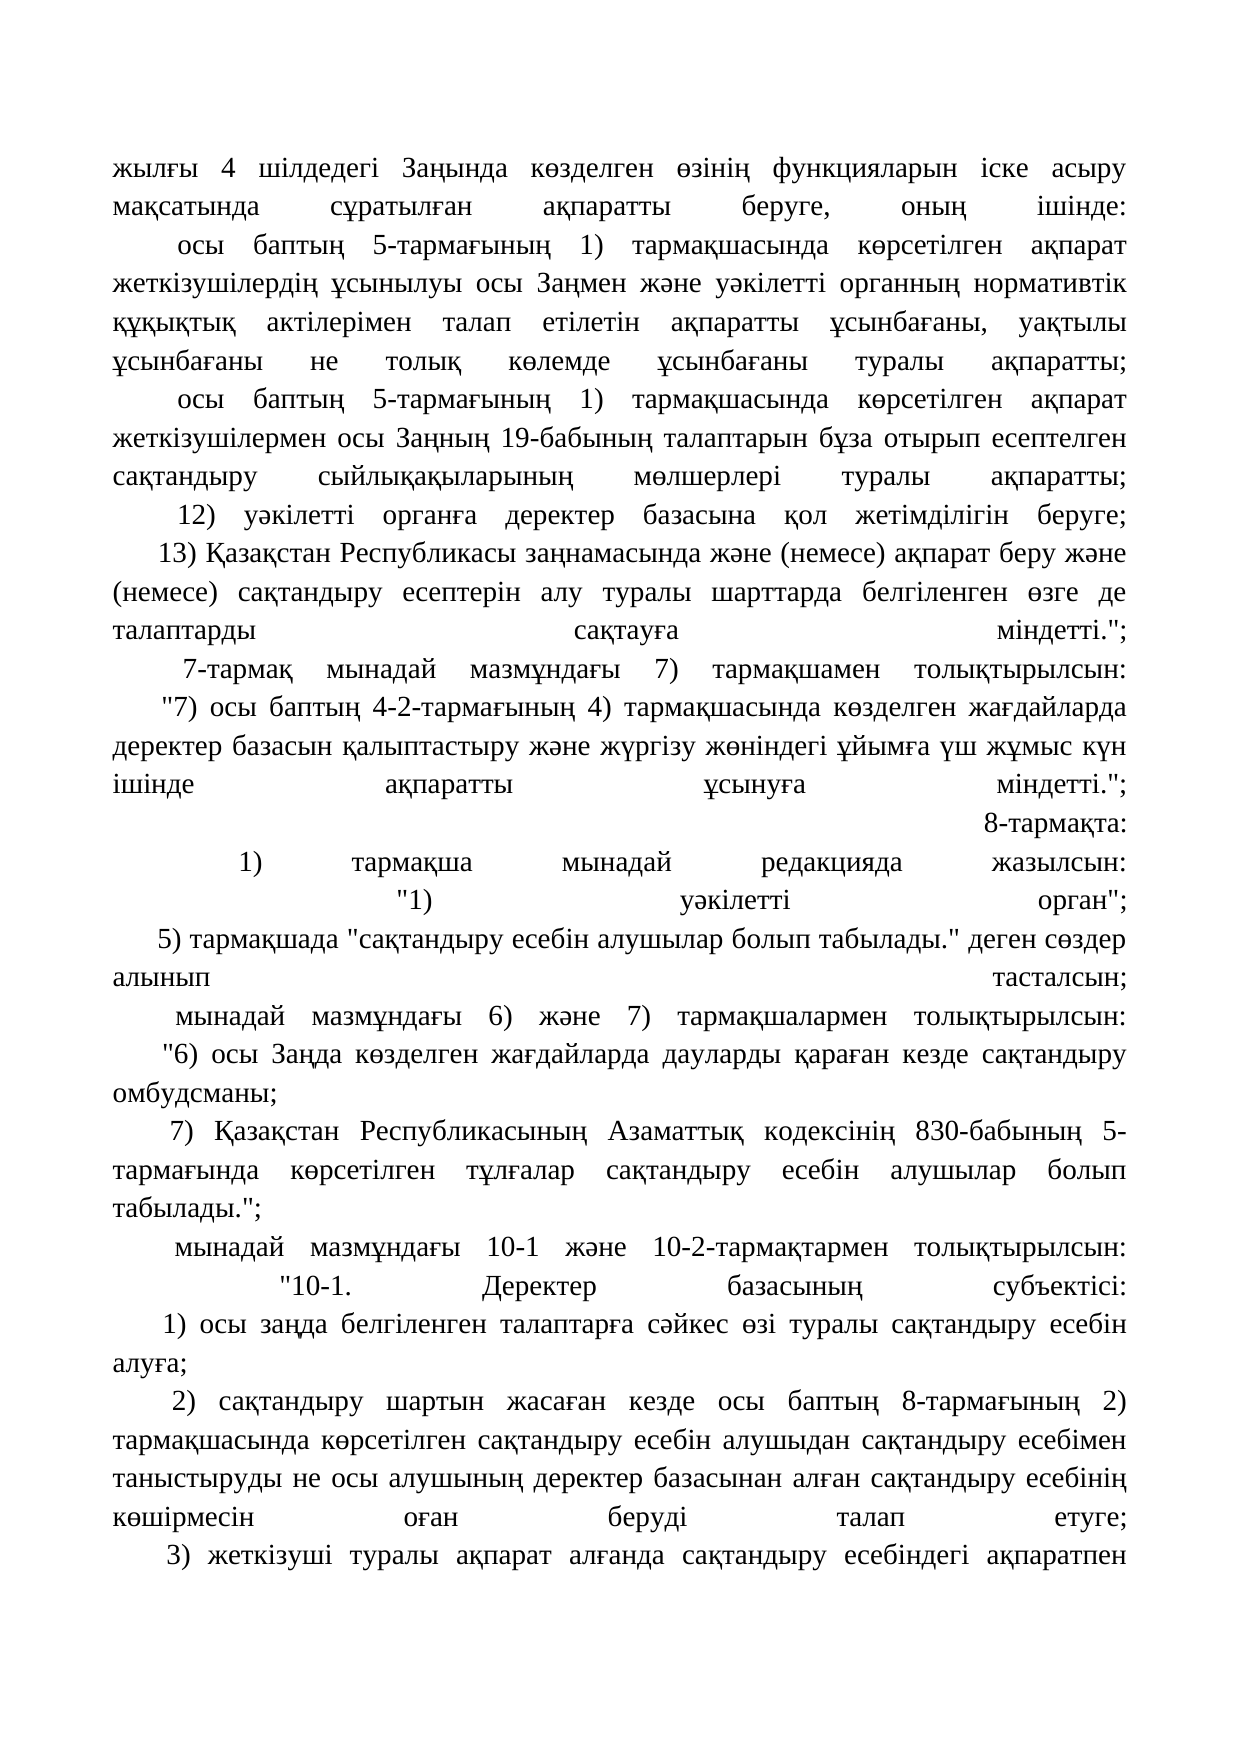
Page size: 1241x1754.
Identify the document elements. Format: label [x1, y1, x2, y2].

text [112, 150, 1128, 1571]
